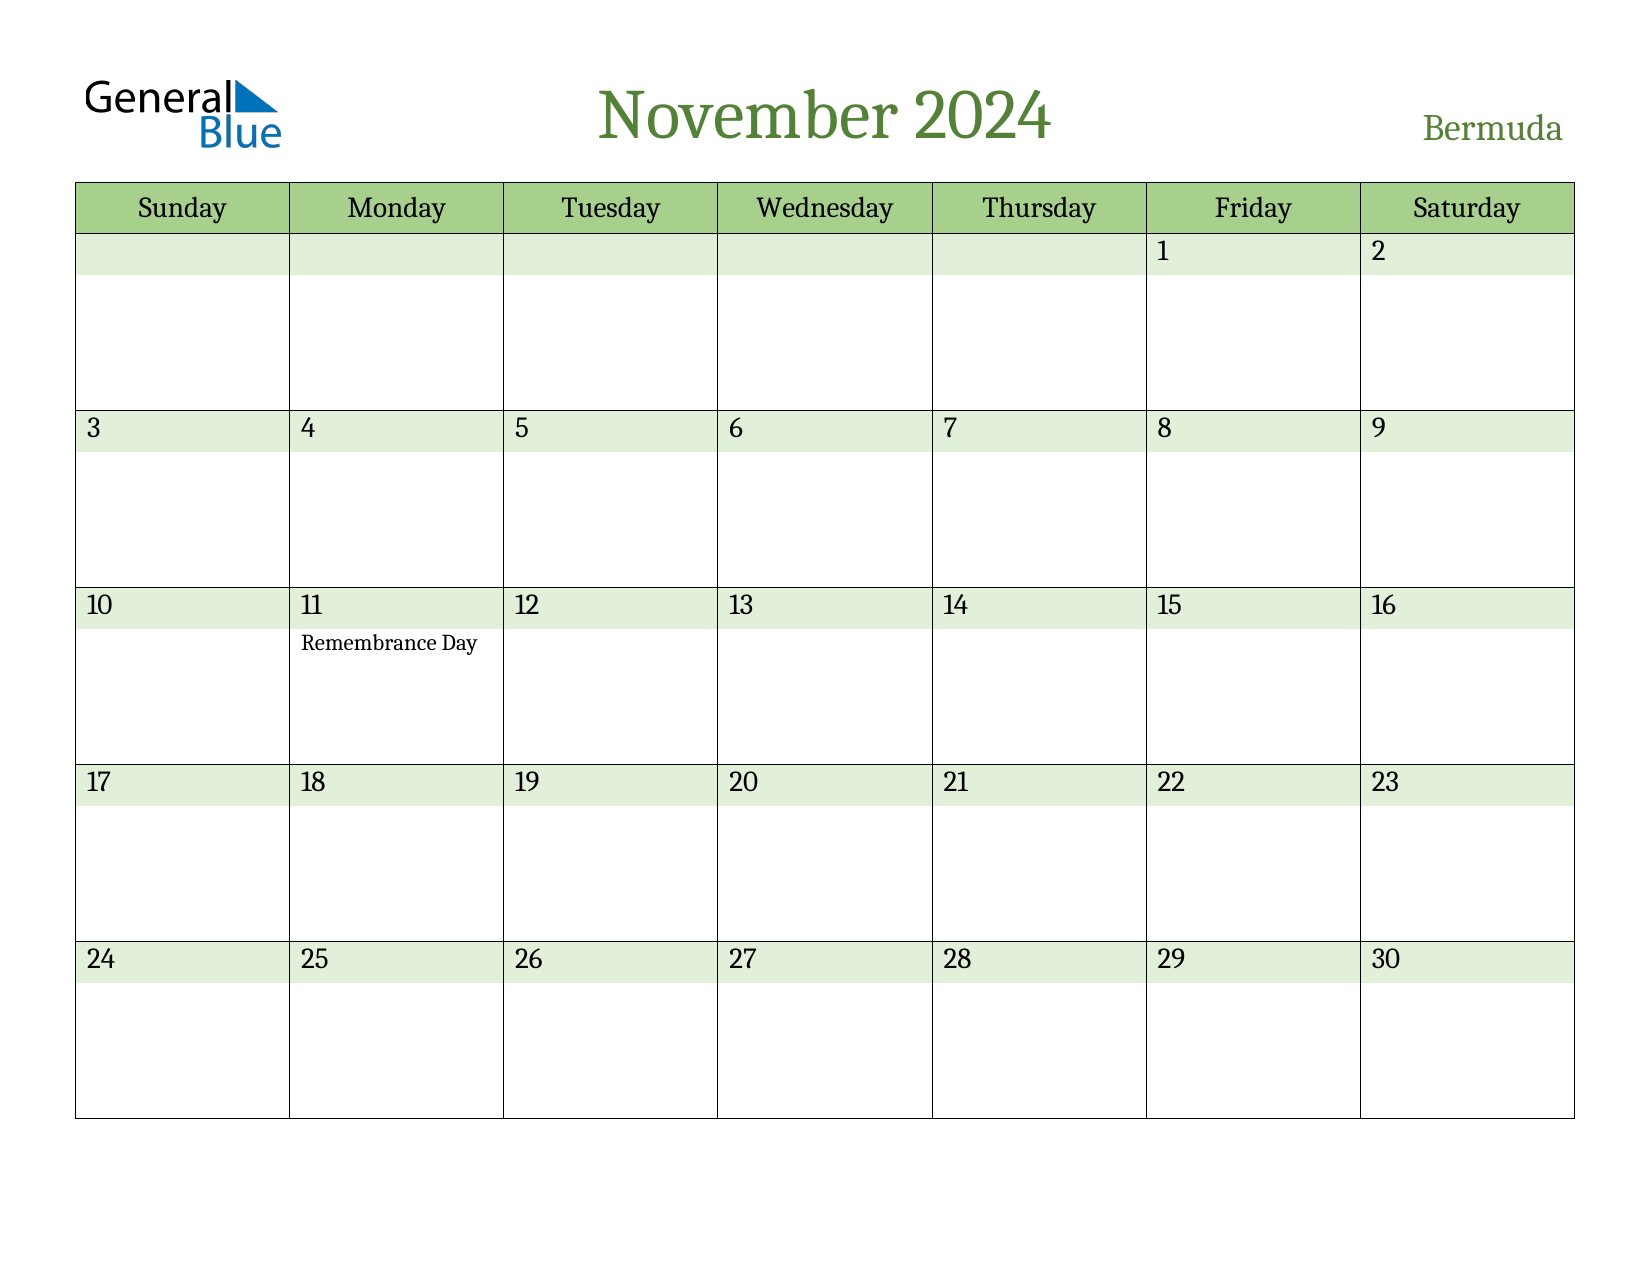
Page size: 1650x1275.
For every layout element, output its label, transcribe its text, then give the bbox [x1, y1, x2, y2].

table_cell 10 [76, 588, 289, 629]
table_cell Thursday [933, 183, 1146, 233]
table_cell 13 [718, 588, 932, 629]
table_cell Remembrance Day [290, 629, 503, 764]
table_cell 30 [1361, 942, 1574, 983]
table_cell [76, 806, 289, 941]
table_cell [290, 452, 503, 587]
table_cell [1147, 629, 1360, 764]
table_cell 22 [1147, 765, 1360, 806]
table_header November 2024 [504, 75, 1146, 182]
table_cell [1361, 275, 1574, 410]
table_cell [718, 275, 932, 410]
table_cell [290, 983, 503, 1118]
table_cell [1361, 629, 1574, 764]
table_cell [504, 983, 717, 1118]
table_cell [504, 275, 717, 410]
table_cell [504, 806, 717, 941]
table_cell 15 [1147, 588, 1360, 629]
table_cell 29 [1147, 942, 1360, 983]
table_cell Monday [290, 183, 503, 233]
table_cell 21 [933, 765, 1146, 806]
table_cell 8 [1147, 411, 1360, 452]
table_header Bermuda [1146, 75, 1574, 182]
table_cell [504, 629, 717, 764]
table_cell [1361, 983, 1574, 1118]
table_cell 28 [933, 942, 1146, 983]
table_cell 1 [1147, 234, 1360, 275]
table_cell [76, 234, 289, 275]
table_cell 6 [718, 411, 932, 452]
table_cell 16 [1361, 588, 1574, 629]
table_cell [76, 275, 289, 410]
table_cell [718, 983, 932, 1118]
table_cell Sunday [76, 183, 289, 233]
table_cell [933, 234, 1146, 275]
table_cell [933, 983, 1146, 1118]
table_cell [1361, 452, 1574, 587]
table_cell 3 [76, 411, 289, 452]
table_cell [290, 275, 503, 410]
table_cell [718, 452, 932, 587]
table_cell [718, 629, 932, 764]
table_cell [504, 452, 717, 587]
table_cell 12 [504, 588, 717, 629]
table_cell 23 [1361, 765, 1574, 806]
table_cell [1147, 452, 1360, 587]
table_cell [76, 629, 289, 764]
table_cell [933, 275, 1146, 410]
table_cell [933, 629, 1146, 764]
table_cell [1147, 806, 1360, 941]
table_cell [1147, 983, 1360, 1118]
table_cell [1361, 806, 1574, 941]
table_cell 2 [1361, 234, 1574, 275]
table_cell 14 [933, 588, 1146, 629]
table_cell Friday [1147, 183, 1360, 233]
table_cell 24 [76, 942, 289, 983]
table_header [76, 75, 503, 182]
table_cell [290, 806, 503, 941]
table_cell [76, 452, 289, 587]
table_cell 5 [504, 411, 717, 452]
table_cell [1147, 275, 1360, 410]
table_cell [933, 452, 1146, 587]
table_cell [76, 983, 289, 1118]
table_cell [504, 234, 717, 275]
table_cell [933, 806, 1146, 941]
table_cell [290, 234, 503, 275]
table_cell 27 [718, 942, 932, 983]
table_cell 7 [933, 411, 1146, 452]
table_cell 4 [290, 411, 503, 452]
table_cell [718, 806, 932, 941]
table_cell Saturday [1361, 183, 1574, 233]
table_cell 17 [76, 765, 289, 806]
table_cell Tuesday [504, 183, 717, 233]
table_cell 26 [504, 942, 717, 983]
picture [86, 80, 281, 148]
table_cell 18 [290, 765, 503, 806]
table_cell 20 [718, 765, 932, 806]
table_cell 19 [504, 765, 717, 806]
table_cell Wednesday [718, 183, 932, 233]
table_cell 25 [290, 942, 503, 983]
table_cell [718, 234, 932, 275]
table_cell 11 [290, 588, 503, 629]
table_cell 9 [1361, 411, 1574, 452]
